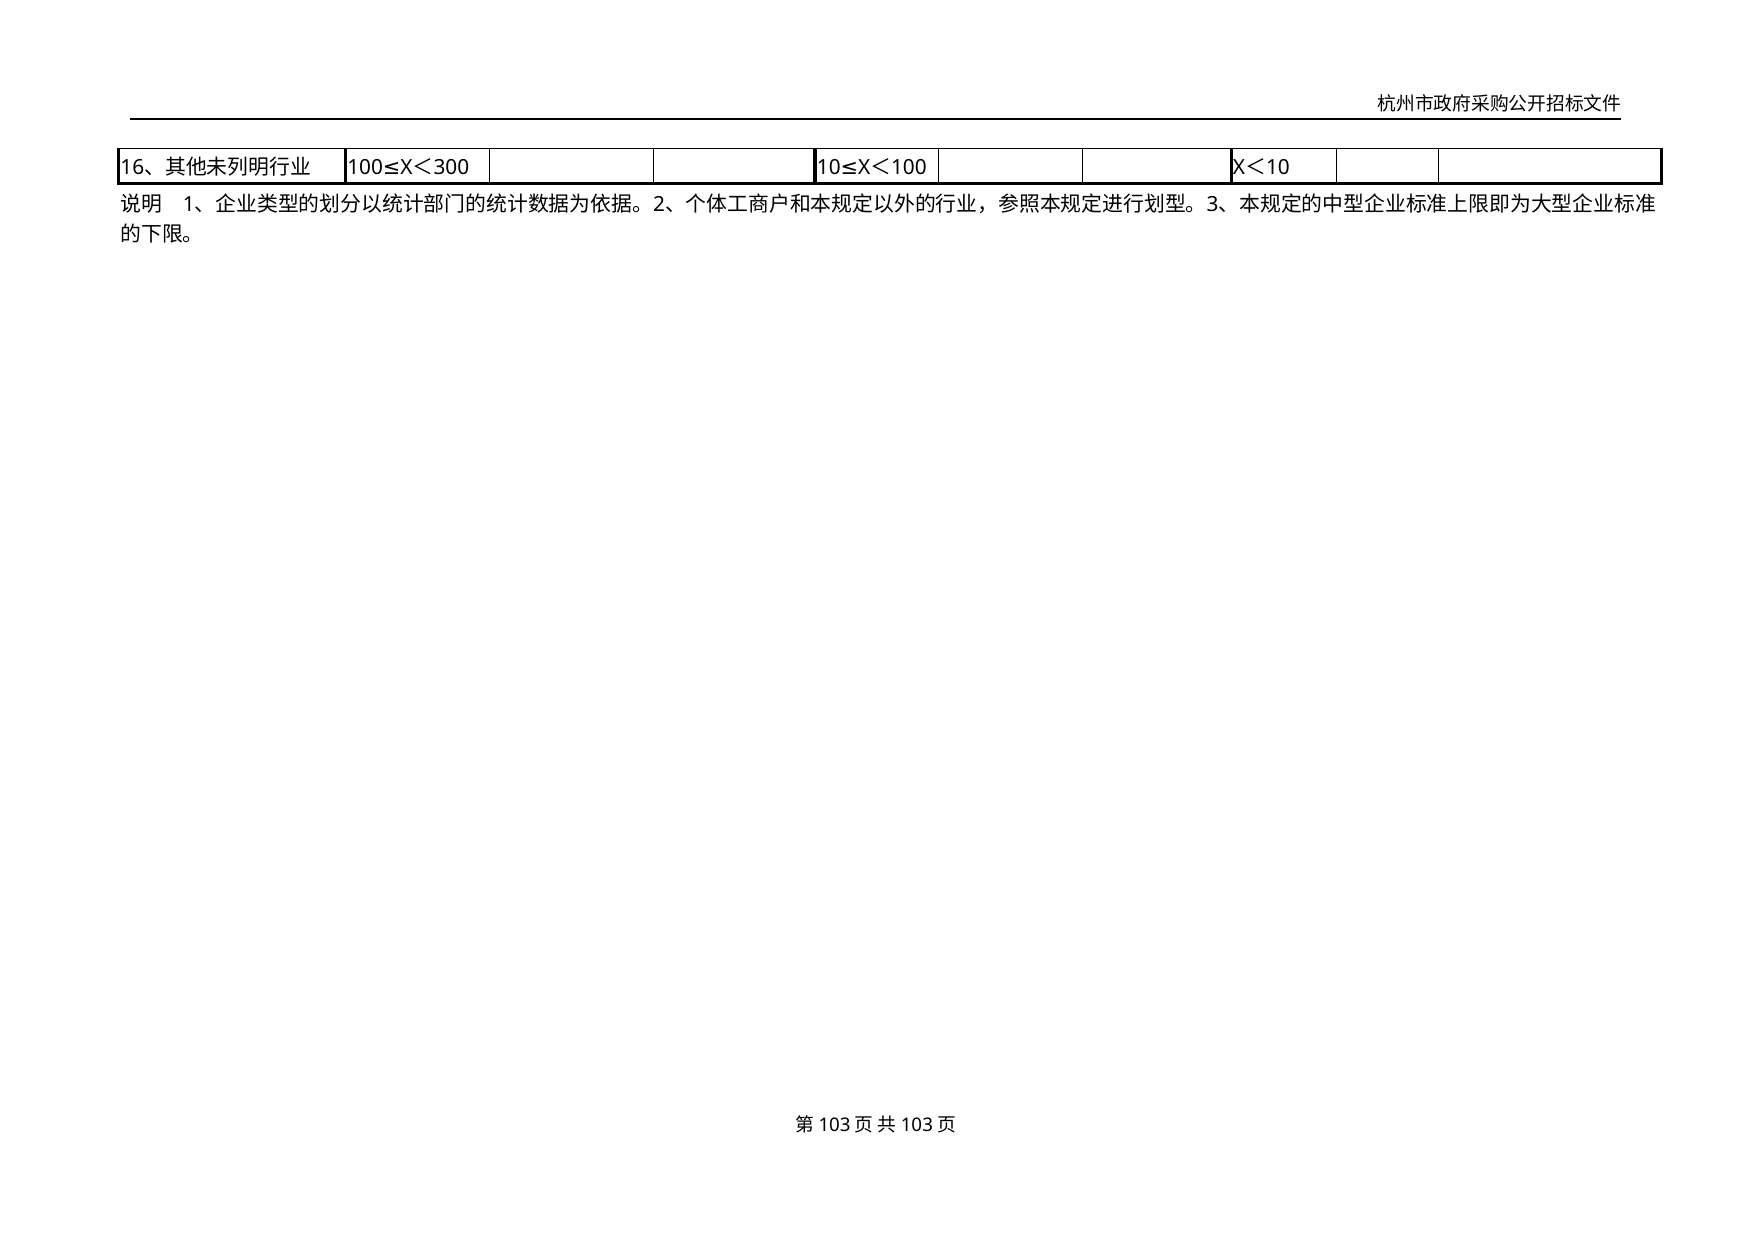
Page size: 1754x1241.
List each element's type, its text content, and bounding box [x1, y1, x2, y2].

table_cell [939, 149, 1082, 182]
table_cell [1337, 149, 1438, 182]
table_cell 10≤X＜100 [817, 149, 938, 182]
table_cell [654, 149, 813, 182]
table_cell [1083, 149, 1230, 182]
table_cell 16、其他未列明行业 [120, 149, 344, 182]
table_cell [490, 149, 653, 182]
table_cell [1439, 149, 1660, 182]
table_cell 说明 1、企业类型的划分以统计部门的统计数据为依据。2、个体工商户和本规定以外的行业，参照本规定进行划型。3、本规定的中型企业标准上限即为大型企业标准的下限。 [119, 185, 1661, 249]
table_cell X＜10 [1233, 149, 1336, 182]
table_cell 100≤X＜300 [347, 149, 489, 182]
